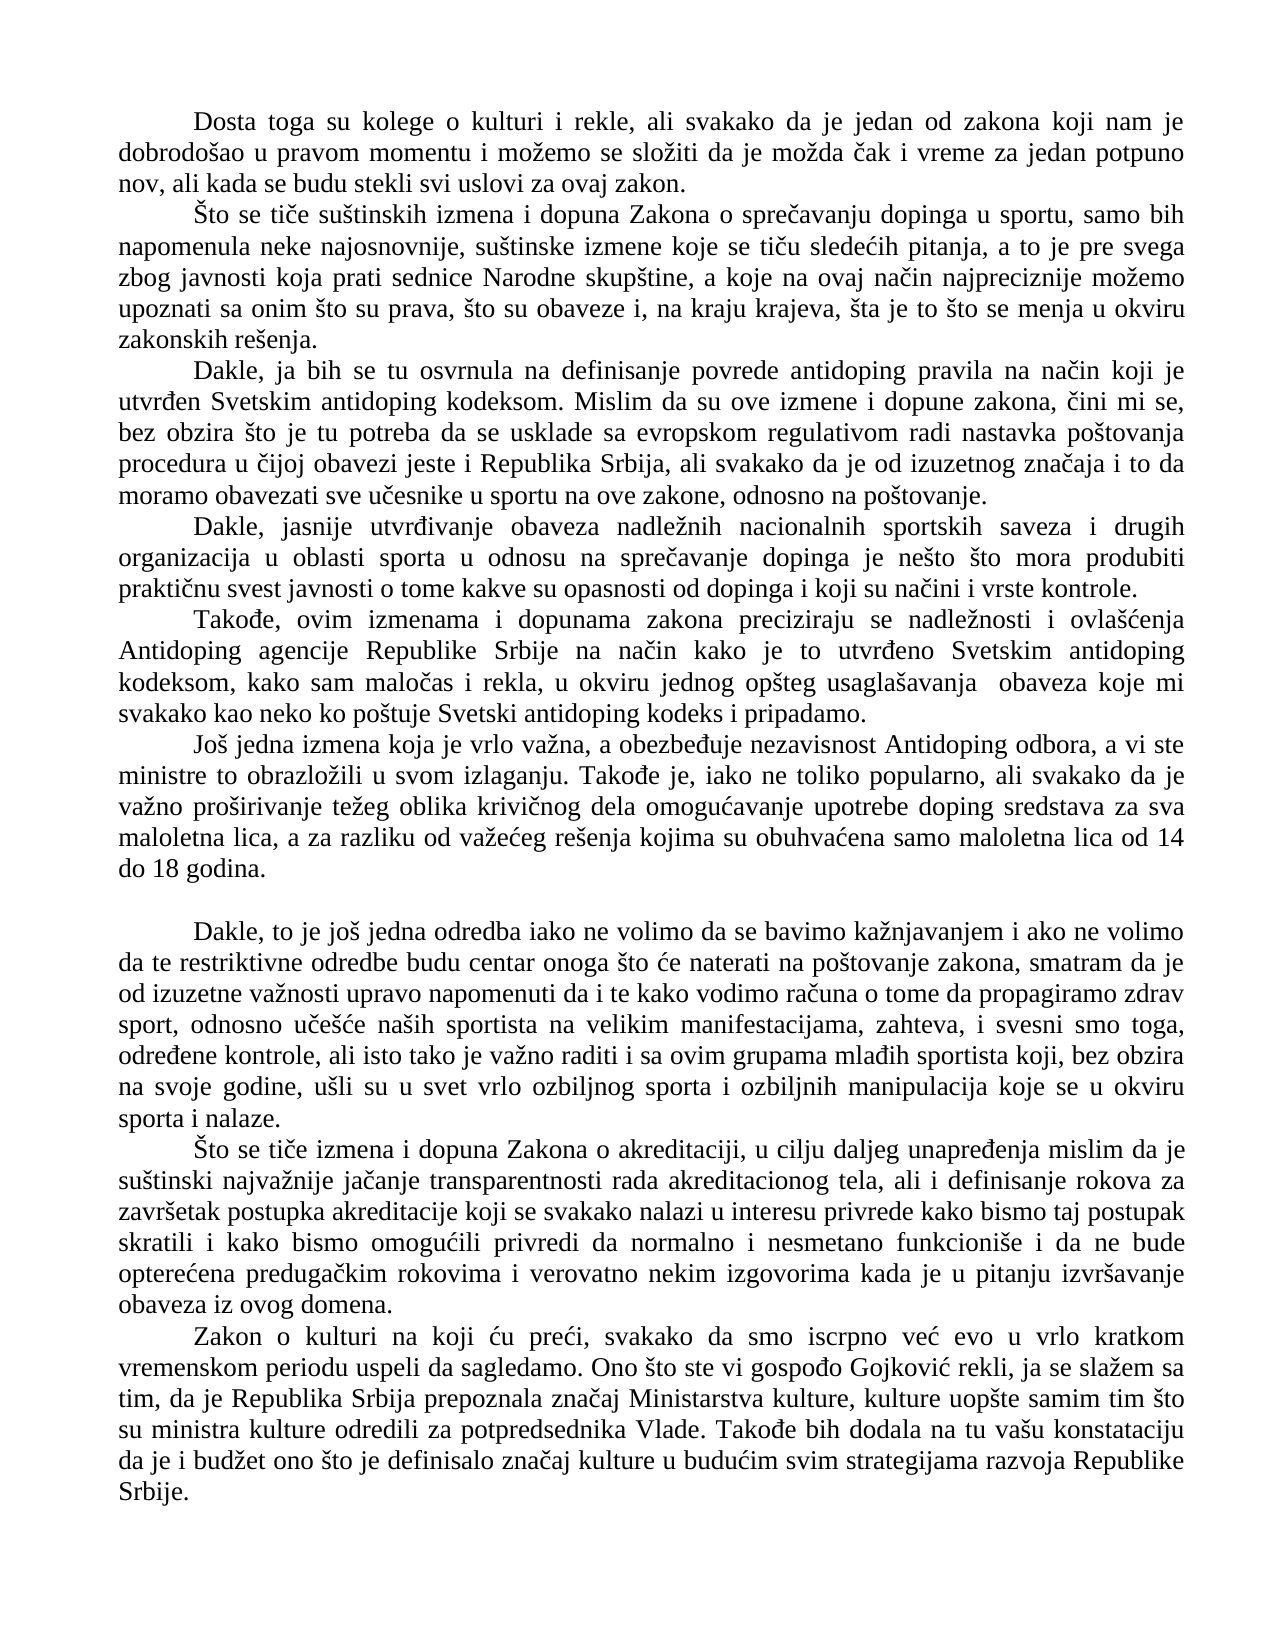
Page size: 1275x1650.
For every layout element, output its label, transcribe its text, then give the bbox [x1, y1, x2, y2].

text Dakle, jasnije utvrđivanje obaveza nadležnih nacionalnih sportskih saveza i drugih organizacija u oblasti sporta u odnosu na sprečavanje dopinga je nešto što mora produbiti praktičnu svest javnosti o tome kakve su opasnosti od dopinga i koji su načini i vrste kontrole. [118, 510, 1186, 603]
text Što se tiče suštinskih izmena i dopuna Zakona o sprečavanju dopinga u sportu, samo bih napomenula neke najosnovnije, suštinske izmene koje se tiču sledećih pitanja, a to je pre svega zbog javnosti koja prati sednice Narodne skupštine, a koje na ovaj način najpreciznije možemo upoznati sa onim što su prava, što su obaveze i, na kraju krajeva, šta je to što se menja u okviru zakonskih rešenja. [118, 198, 1186, 354]
text Još jedna izmena koja je vrlo važna, a obezbeđuje nezavisnost Antidoping odbora, a vi ste ministre to obrazložili u svom izlaganju. Takođe je, iako ne toliko popularno, ali svakako da je važno proširivanje težeg oblika krivičnog dela omogućavanje upotrebe doping sredstava za sva maloletna lica, a za razliku od važećeg rešenja kojima su obuhvaćena samo maloletna lica od 14 do 18 godina. [118, 728, 1186, 884]
text Dakle, to je još jedna odredba iako ne volimo da se bavimo kažnjavanjem i ako ne volimo da te restriktivne odredbe budu centar onoga što će naterati na poštovanje zakona, smatram da je od izuzetne važnosti upravo napomenuti da i te kako vodimo računa o tome da propagiramo zdrav sport, odnosno učešće naših sportista na velikim manifestacijama, zahteva, i svesni smo toga, određene kontrole, ali isto tako je važno raditi i sa ovim grupama mlađih sportista koji, bez obzira na svoje godine, ušli su u svet vrlo ozbiljnog sporta i ozbiljnih manipulacija koje se u okviru sporta i nalaze. [118, 915, 1186, 1133]
text Što se tiče izmena i dopuna Zakona o akreditaciji, u cilju daljeg unapređenja mislim da je suštinski najvažnije jačanje transparentnosti rada akreditacionog tela, ali i definisanje rokova za završetak postupka akreditacije koji se svakako nalazi u interesu privrede kako bismo taj postupak skratili i kako bismo omogućili privredi da normalno i nesmetano funkcioniše i da ne bude opterećena predugačkim rokovima i verovatno nekim izgovorima kada je u pitanju izvršavanje obaveza iz ovog domena. [118, 1133, 1186, 1320]
text Dakle, ja bih se tu osvrnula na definisanje povrede antidoping pravila na način koji je utvrđen Svetskim antidoping kodeksom. Mislim da su ove izmene i dopune zakona, čini mi se, bez obzira što je tu potreba da se usklade sa evropskom regulativom radi nastavka poštovanja procedura u čijoj obavezi jeste i Republika Srbija, ali svakako da je od izuzetnog značaja i to da moramo obavezati sve učesnike u sportu na ove zakone, odnosno na poštovanje. [118, 354, 1186, 510]
text Takođe, ovim izmenama i dopunama zakona preciziraju se nadležnosti i ovlašćenja Antidoping agencije Republike Srbije na način kako je to utvrđeno Svetskim antidoping kodeksom, kako sam maločas i rekla, u okviru jednog opšteg usaglašavanja obaveza koje mi svakako kao neko ko poštuje Svetski antidoping kodeks i pripadamo. [118, 603, 1186, 728]
text Dosta toga su kolege o kulturi i rekle, ali svakako da je jedan od zakona koji nam je dobrodošao u pravom momentu i možemo se složiti da je možda čak i vreme za jedan potpuno nov, ali kada se budu stekli svi uslovi za ovaj zakon. [118, 105, 1186, 198]
text Zakon o kulturi na koji ću preći, svakako da smo iscrpno već evo u vrlo kratkom vremenskom periodu uspeli da sagledamo. Ono što ste vi gospođo Gojković rekli, ja se slažem sa tim, da je Republika Srbija prepoznala značaj Ministarstva kulture, kulture uopšte samim tim što su ministra kulture odredili za potpredsednika Vlade. Takođe bih dodala na tu vašu konstataciju da je i budžet ono što je definisalo značaj kulture u budućim svim strategijama razvoja Republike Srbije. [118, 1320, 1186, 1507]
